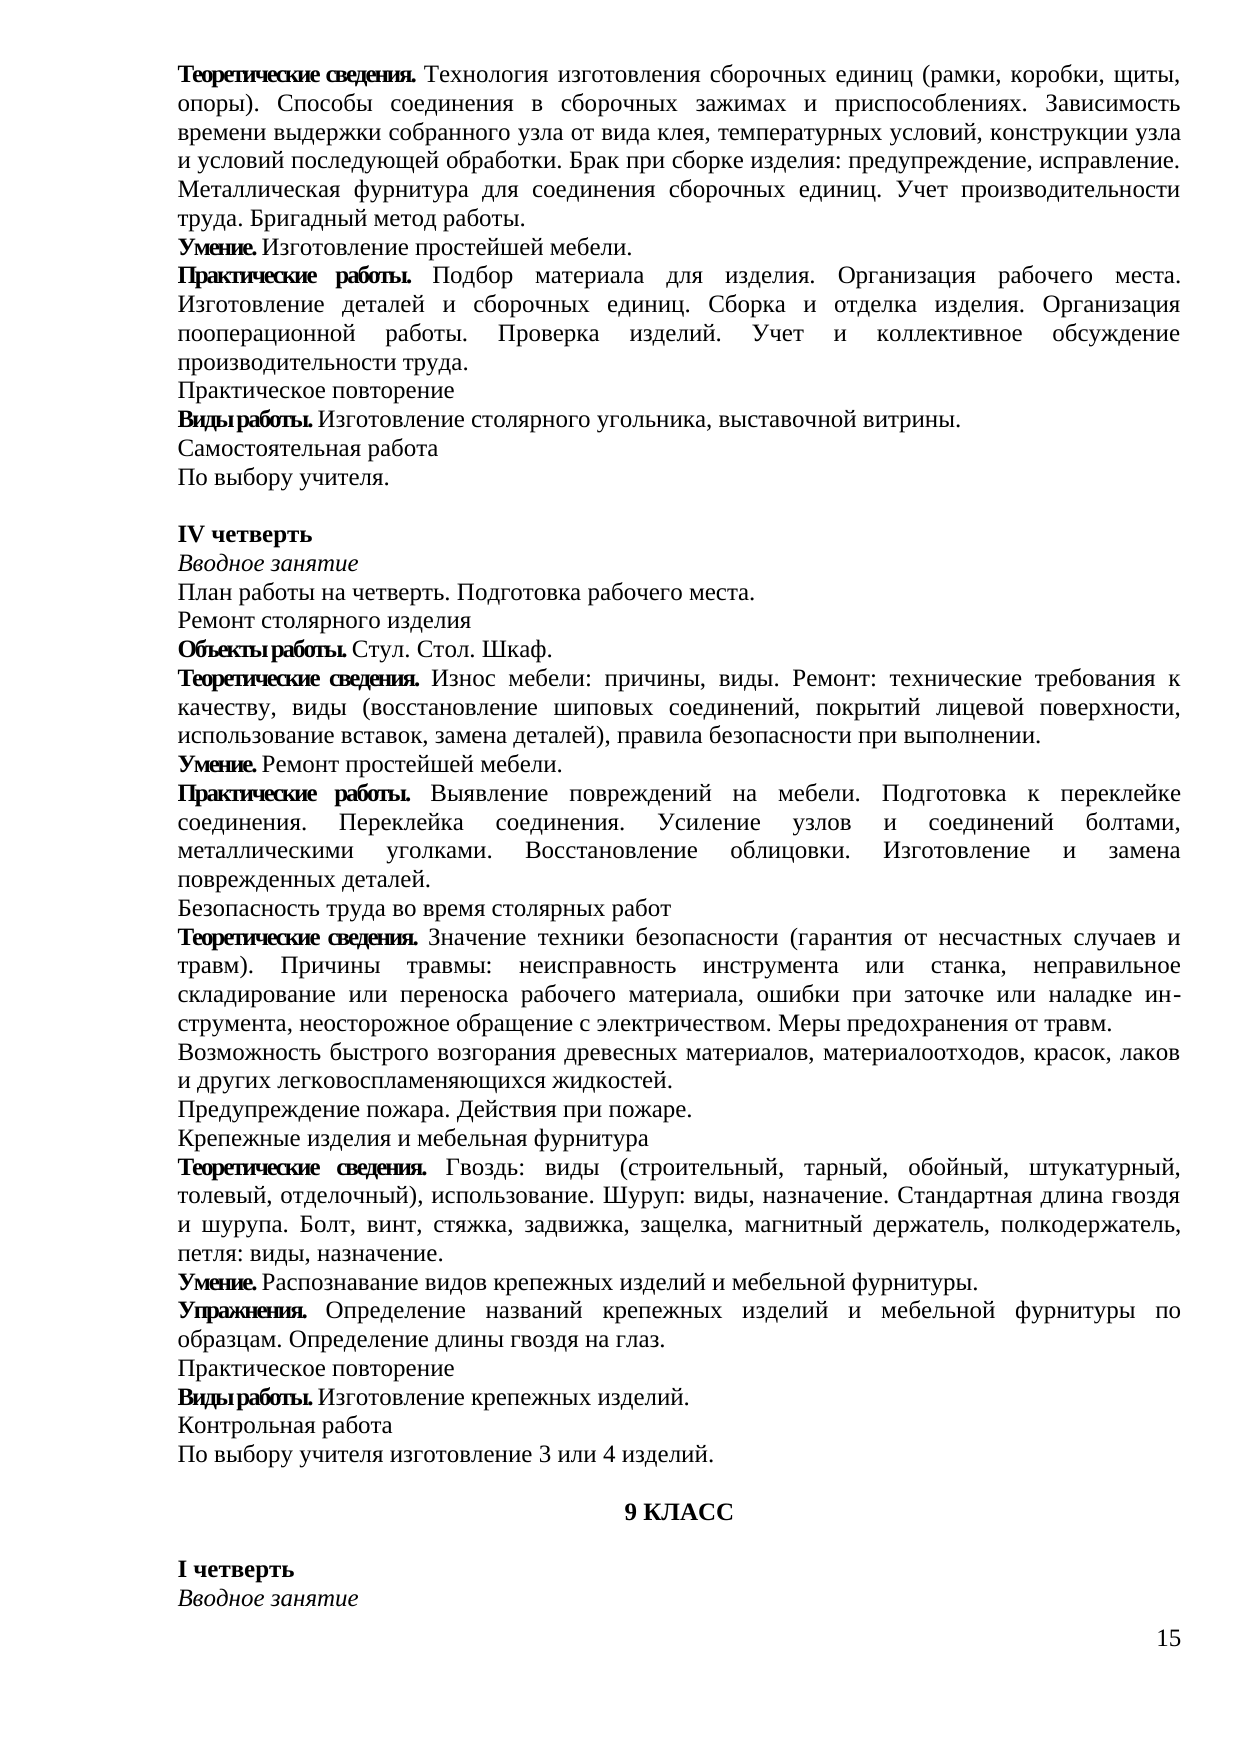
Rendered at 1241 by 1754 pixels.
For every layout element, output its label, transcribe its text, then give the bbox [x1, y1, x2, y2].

text Теоретические сведения. Технология изготовления сборочных единиц (рамки, коробки, щиты, опоры). Способы соединения в сборочных зажимах и приспособлениях. Зависимость времени выдержки собранного узла от вида клея, температурных условий, конструкции узла и условий последующей обработки. Брак при сборке изделия: предупреждение, исправление. Металлическая фурнитура для соединения сборочных единиц. Учет производительности труда. Бригадный метод работы. [177, 59, 1181, 232]
text Виды работы. Изготовление крепежных изделий. [177, 1382, 1181, 1410]
text Вводное занятие [177, 548, 1181, 577]
text Умение. Изготовление простейшей мебели. [177, 232, 1181, 260]
text Умение. Ремонт простейшей мебели. [177, 749, 1181, 778]
text Предупреждение пожара. Действия при пожаре. [177, 1094, 1181, 1123]
text По выбору учителя. [177, 462, 1181, 490]
text Крепежные изделия и мебельная фурнитура [177, 1123, 1181, 1152]
text Безопасность труда во время столярных работ [177, 893, 1181, 922]
text Теоретические сведения. Значение техники безопасности (гарантия от несчастных случаев и травм). Причины травмы: неисправность инструмента или станка, неправильное складирование или переноска рабочего материала, ошибки при заточке или наладке инструмента, неосторожное обращение с электричеством. Меры предохранения от травм. [177, 922, 1181, 1037]
text Возможность быстрого возгорания древесных материалов, материалоотходов, красок, лаков и других легковоспламеняющихся жидкостей. [177, 1037, 1181, 1094]
text Упражнения. Определение названий крепежных изделий и мебельной фурнитуры по образцам. Определение длины гвоздя на глаз. [177, 1295, 1181, 1353]
text Практическое повторение [177, 1353, 1181, 1382]
text Вводное занятие [177, 1583, 1181, 1612]
text Практическое повторение [177, 375, 1181, 404]
text Практические работы. Выявление повреждений на мебели. Подготовка к переклейке соединения. Переклейка соединения. Усиление узлов и соединений болтами, металлическими уголками. Восстановление облицовки. Изготовление и замена поврежденных деталей. [177, 778, 1181, 893]
text Объекты работы. Стул. Стол. Шкаф. [177, 634, 1181, 663]
text Контрольная работа [177, 1410, 1181, 1439]
text Практические работы. Подбор материала для изделия. Организация рабочего места. Изготовление деталей и сборочных единиц. Сборка и отделка изделия. Организация пооперационной работы. Проверка изделий. Учет и коллективное обсуждение производительности труда. [177, 260, 1181, 375]
text 9 КЛАСС [177, 1497, 1181, 1525]
text Умение. Распознавание видов крепежных изделий и мебельной фурнитуры. [177, 1267, 1181, 1295]
text План работы на четверть. Подготовка рабочего места. [177, 577, 1181, 605]
text IV четверть [177, 519, 1181, 548]
text Виды работы. Изготовление столярного угольника, выставочной витрины. [177, 404, 1181, 433]
text Теоретические сведения. Износ мебели: причины, виды. Ремонт: технические требования к качеству, виды (восстановление шиповых соединений, покрытий лицевой поверхности, использование вставок, замена деталей), правила безопасности при выполнении. [177, 663, 1181, 749]
text Самостоятельная работа [177, 433, 1181, 462]
text Ремонт столярного изделия [177, 605, 1181, 634]
text По выбору учителя изготовление 3 или 4 изделий. [177, 1439, 1181, 1468]
text Теоретические сведения. Гвоздь: виды (строительный, тарный, обойный, штукатурный, толевый, отделочный), использование. Шуруп: виды, назначение. Стандартная длина гвоздя и шурупа. Болт, винт, стяжка, задвижка, защелка, магнитный держатель, полкодержатель, петля: виды, назначение. [177, 1152, 1181, 1267]
text I четверть [177, 1554, 1181, 1583]
